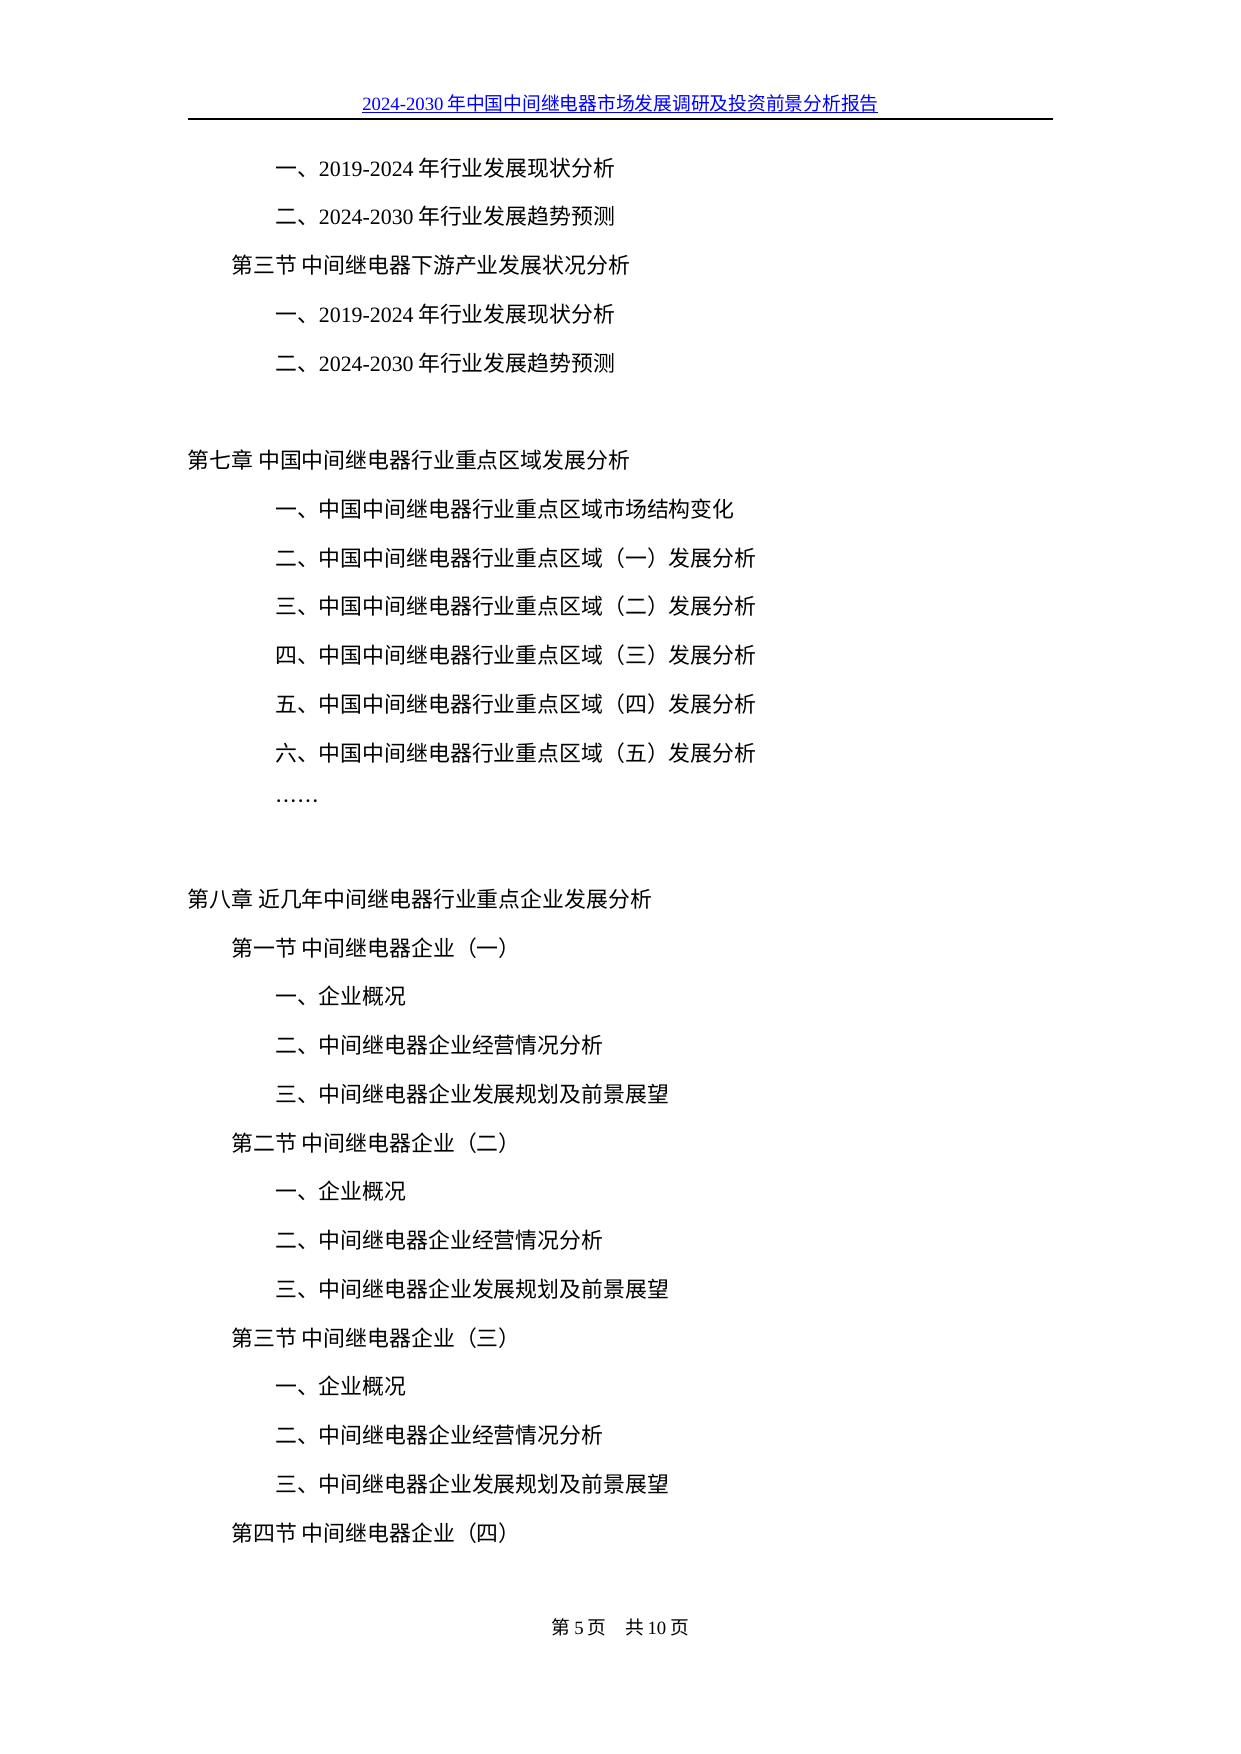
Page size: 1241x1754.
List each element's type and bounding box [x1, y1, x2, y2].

text [187, 150, 1053, 1548]
